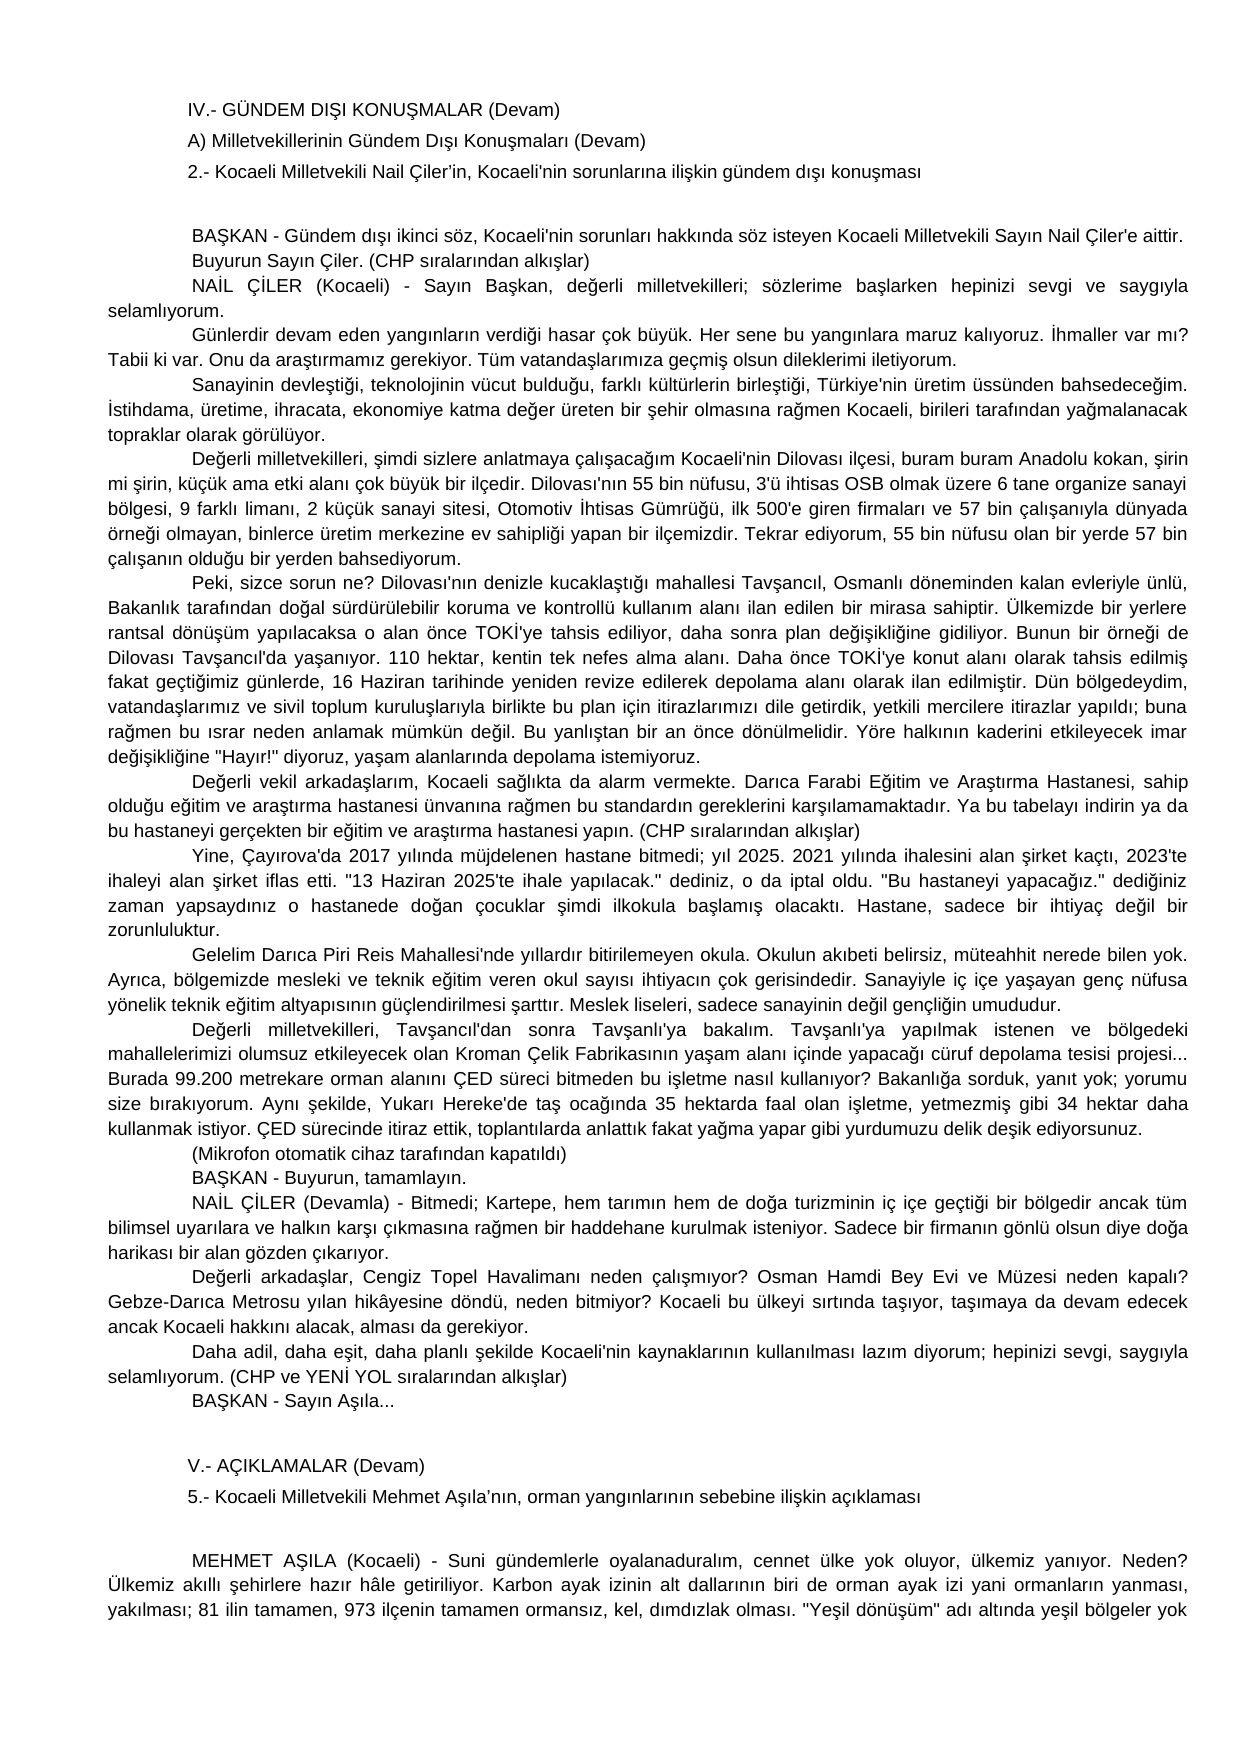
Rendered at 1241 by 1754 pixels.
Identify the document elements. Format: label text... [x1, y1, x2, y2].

text Değerli milletvekilleri, Tavşancıl'dan sonra Tavşanlı'ya bakalım. Tavşanlı'ya yapılmak istenen ve bölgedeki mahallelerimizi olumsuz etkileyecek olan Kroman Çelik Fabrikasının yaşam alanı içinde yapacağı cüruf depolama tesisi projesi... Burada 99.200 metrekare orman alanını ÇED süreci bitmeden bu işletme nasıl kullanıyor? Bakanlığa sorduk, yanıt yok; yorumu size bırakıyorum. Aynı şekilde, Yukarı Hereke'de taş ocağında 35 hektarda faal olan işletme, yetmezmiş gibi 34 hektar daha kullanmak istiyor. ÇED sürecinde itiraz ettik, toplantılarda anlattık fakat yağma yapar gibi yurdumuzu delik deşik ediyorsunuz. [108, 1018, 1189, 1139]
text NAİL ÇİLER (Kocaeli) - Sayın Başkan, değerli milletvekilleri; sözlerime başlarken hepinizi sevgi ve saygıyla selamlıyorum. [108, 275, 1189, 321]
text (Mikrofon otomatik cihaz tarafından kapatıldı) [108, 1142, 1189, 1164]
text IV.- GÜNDEM DIŞI KONUŞMALAR (Devam) [103, 99, 1193, 121]
text 5.- Kocaeli Milletvekili Mehmet Aşıla’nın, orman yangınlarının sebebine ilişkin açıklaması [103, 1485, 1193, 1507]
text Yine, Çayırova'da 2017 yılında müjdelenen hastane bitmedi; yıl 2025. 2021 yılında ihalesini alan şirket kaçtı, 2023'te ihaleyi alan şirket iflas etti. "13 Haziran 2025'te ihale yapılacak." dediniz, o da iptal oldu. "Bu hastaneyi yapacağız." dediğiniz zaman yapsaydınız o hastanede doğan çocuklar şimdi ilkokula başlamış olacaktı. Hastane, sadece bir ihtiyaç değil bir zorunluluktur. [108, 845, 1189, 941]
text Değerli vekil arkadaşlarım, Kocaeli sağlıkta da alarm vermekte. Darıca Farabi Eğitim ve Araştırma Hastanesi, sahip olduğu eğitim ve araştırma hastanesi ünvanına rağmen bu standardın gereklerini karşılamamaktadır. Ya bu tabelayı indirin ya da bu hastaneyi gerçekten bir eğitim ve araştırma hastanesi yapın. (CHP sıralarından alkışlar) [108, 771, 1189, 842]
text Daha adil, daha eşit, daha planlı şekilde Kocaeli'nin kaynaklarının kullanılması lazım diyorum; hepinizi sevgi, saygıyla selamlıyorum. (CHP ve YENİ YOL sıralarından alkışlar) [108, 1341, 1189, 1387]
text Günlerdir devam eden yangınların verdiği hasar çok büyük. Her sene bu yangınlara maruz kalıyoruz. İhmaller var mı? Tabii ki var. Onu da araştırmamız gerekiyor. Tüm vatandaşlarımıza geçmiş olsun dileklerimi iletiyorum. [108, 324, 1189, 371]
text BAŞKAN - Sayın Aşıla... [108, 1390, 1189, 1412]
text V.- AÇIKLAMALAR (Devam) [103, 1454, 1193, 1476]
text NAİL ÇİLER (Devamla) - Bitmedi; Kartepe, hem tarımın hem de doğa turizminin iç içe geçtiği bir bölgedir ancak tüm bilimsel uyarılara ve halkın karşı çıkmasına rağmen bir haddehane kurulmak isteniyor. Sadece bir firmanın gönlü olsun diye doğa harikası bir alan gözden çıkarıyor. [108, 1192, 1189, 1263]
text A) Milletvekillerinin Gündem Dışı Konuşmaları (Devam) [103, 130, 1193, 152]
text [108, 1549, 1189, 1621]
text Değerli arkadaşlar, Cengiz Topel Havalimanı neden çalışmıyor? Osman Hamdi Bey Evi ve Müzesi neden kapalı? Gebze-Darıca Metrosu yılan hikâyesine döndü, neden bitmiyor? Kocaeli bu ülkeyi sırtında taşıyor, taşımaya da devam edecek ancak Kocaeli hakkını alacak, alması da gerekiyor. [108, 1266, 1189, 1337]
text BAŞKAN - Gündem dışı ikinci söz, Kocaeli'nin sorunları hakkında söz isteyen Kocaeli Milletvekili Sayın Nail Çiler'e aittir. [108, 225, 1189, 247]
text Sanayinin devleştiği, teknolojinin vücut bulduğu, farklı kültürlerin birleştiği, Türkiye'nin üretim üssünden bahsedeceğim. İstihdama, üretime, ihracata, ekonomiye katma değer üreten bir şehir olmasına rağmen Kocaeli, birileri tarafından yağmalanacak topraklar olarak görülüyor. [108, 374, 1189, 445]
text Gelelim Darıca Piri Reis Mahallesi'nde yıllardır bitirilemeyen okula. Okulun akıbeti belirsiz, müteahhit nerede bilen yok. Ayrıca, bölgemizde mesleki ve teknik eğitim veren okul sayısı ihtiyacın çok gerisindedir. Sanayiyle iç içe yaşayan genç nüfusa yönelik teknik eğitim altyapısının güçlendirilmesi şarttır. Meslek liseleri, sadece sanayinin değil gençliğin umududur. [108, 944, 1189, 1015]
text Değerli milletvekilleri, şimdi sizlere anlatmaya çalışacağım Kocaeli'nin Dilovası ilçesi, buram buram Anadolu kokan, şirin mi şirin, küçük ama etki alanı çok büyük bir ilçedir. Dilovası'nın 55 bin nüfusu, 3'ü ihtisas OSB olmak üzere 6 tane organize sanayi bölgesi, 9 farklı limanı, 2 küçük sanayi sitesi, Otomotiv İhtisas Gümrüğü, ilk 500'e giren firmaları ve 57 bin çalışanıyla dünyada örneği olmayan, binlerce üretim merkezine ev sahipliği yapan bir ilçemizdir. Tekrar ediyorum, 55 bin nüfusu olan bir yerde 57 bin çalışanın olduğu bir yerden bahsediyorum. [108, 448, 1189, 569]
text Buyurun Sayın Çiler. (CHP sıralarından alkışlar) [108, 250, 1189, 271]
text Peki, sizce sorun ne? Dilovası'nın denizle kucaklaştığı mahallesi Tavşancıl, Osmanlı döneminden kalan evleriyle ünlü, Bakanlık tarafından doğal sürdürülebilir koruma ve kontrollü kullanım alanı ilan edilen bir mirasa sahiptir. Ülkemizde bir yerlere rantsal dönüşüm yapılacaksa o alan önce TOKİ'ye tahsis ediliyor, daha sonra plan değişikliğine gidiliyor. Bunun bir örneği de Dilovası Tavşancıl'da yaşanıyor. 110 hektar, kentin tek nefes alma alanı. Daha önce TOKİ'ye konut alanı olarak tahsis edilmiş fakat geçtiğimiz günlerde, 16 Haziran tarihinde yeniden revize edilerek depolama alanı olarak ilan edilmiştir. Dün bölgedeydim, vatandaşlarımız ve sivil toplum kuruluşlarıyla birlikte bu plan için itirazlarımızı dile getirdik, yetkili mercilere itirazlar yapıldı; buna rağmen bu ısrar neden anlamak mümkün değil. Bu yanlıştan bir an önce dönülmelidir. Yöre halkının kaderini etkileyecek imar değişikliğine "Hayır!" diyoruz, yaşam alanlarında depolama istemiyoruz. [108, 572, 1189, 767]
text BAŞKAN - Buyurun, tamamlayın. [108, 1167, 1189, 1189]
text 2.- Kocaeli Milletvekili Nail Çiler’in, Kocaeli'nin sorunlarına ilişkin gündem dışı konuşması [103, 161, 1193, 183]
